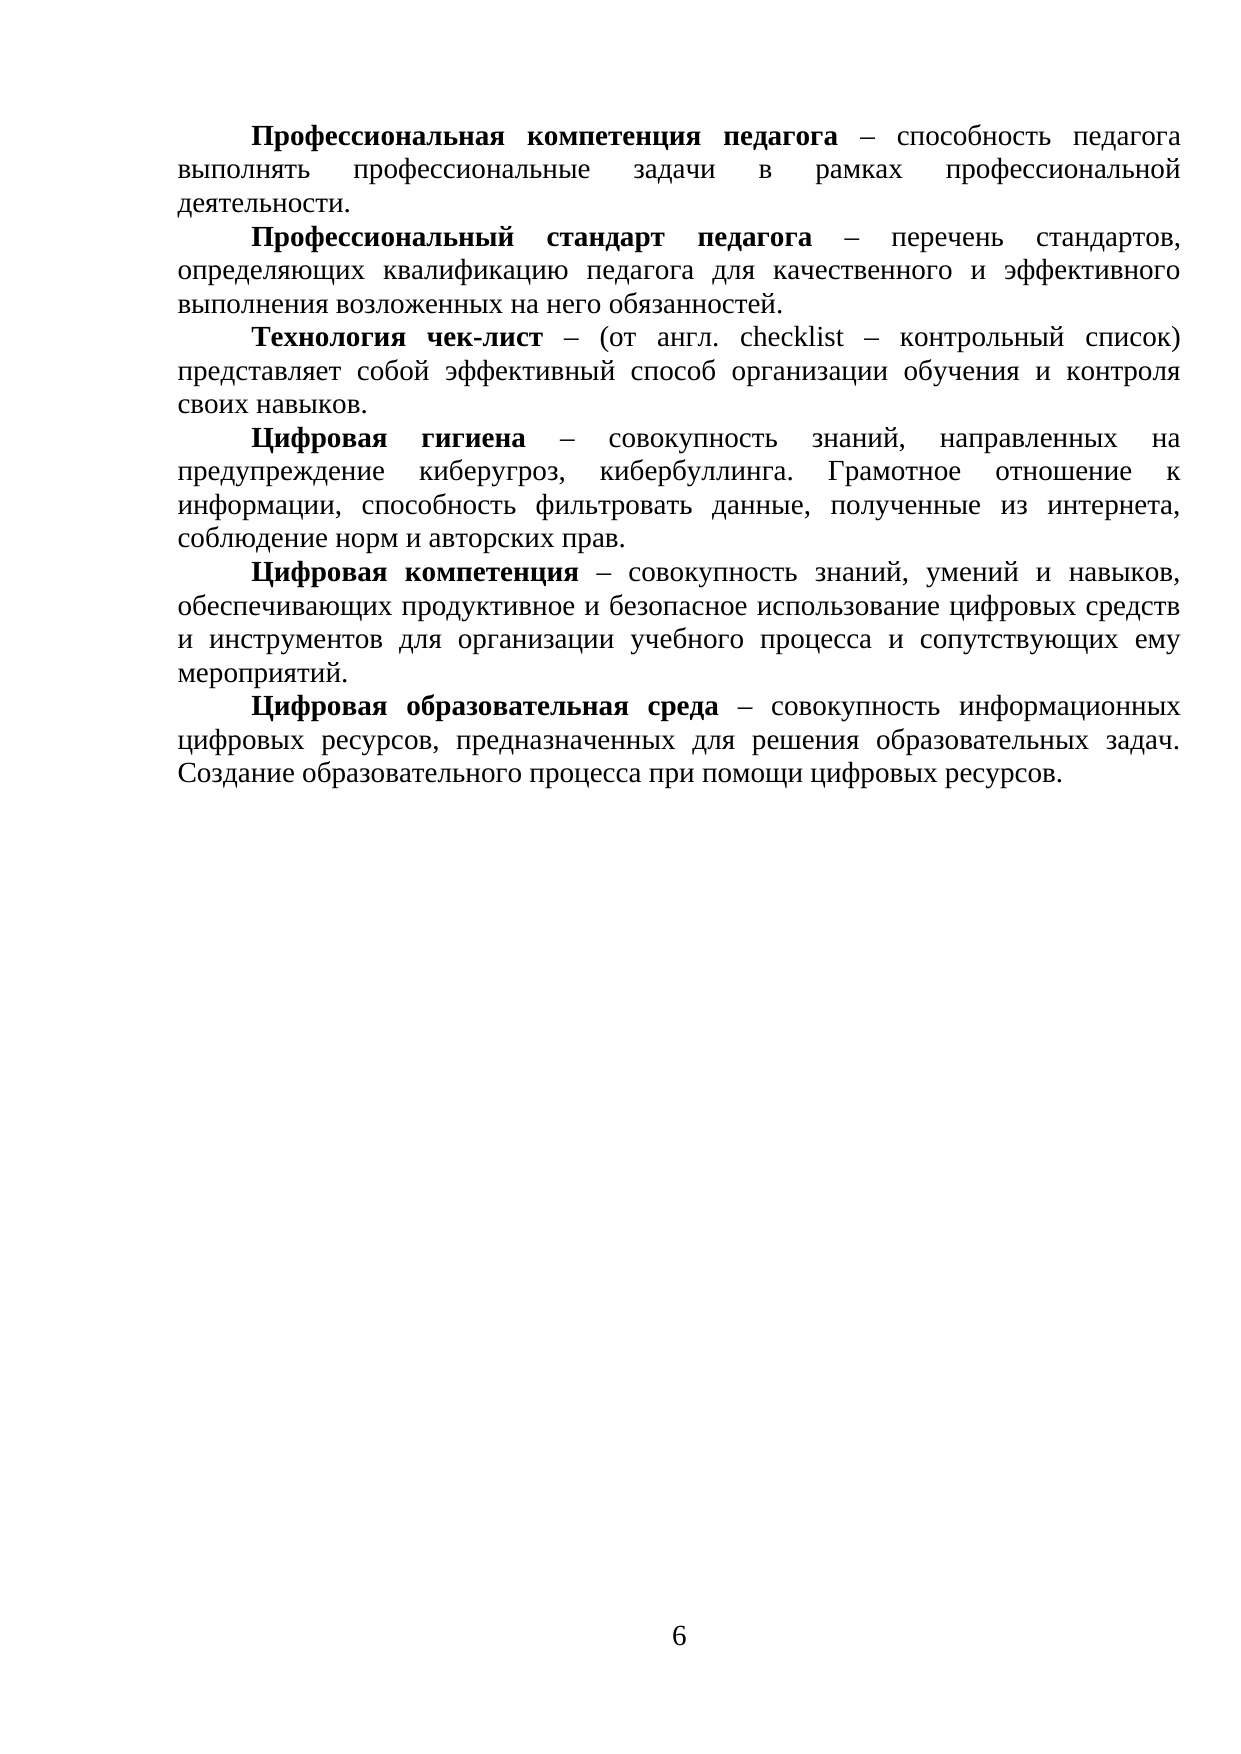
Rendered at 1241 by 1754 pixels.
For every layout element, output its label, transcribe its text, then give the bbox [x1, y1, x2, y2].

text Профессиональный стандарт педагога – перечень стандартов, определяющих квалификацию педагога для качественного и эффективного выполнения возложенных на него обязанностей. [177, 219, 1181, 319]
text Технология чек-лист – (от англ. сhecklist – контрольный список) представляет собой эффективный способ организации обучения и контроля своих навыков. [177, 319, 1181, 420]
text Цифровая гигиена – совокупность знаний, направленных на предупреждение киберугроз, кибербуллинга. Грамотное отношение к информации, способность фильтровать данные, полученные из интернета, соблюдение норм и авторских прав. [177, 420, 1181, 554]
text Цифровая компетенция – совокупность знаний, умений и навыков, обеспечивающих продуктивное и безопасное использование цифровых средств и инструментов для организации учебного процесса и сопутствующих ему мероприятий. [177, 554, 1181, 688]
text Профессиональная компетенция педагога – способность педагога выполнять профессиональные задачи в рамках профессиональной деятельности. [177, 118, 1181, 219]
text Цифровая образовательная среда – совокупность информационных цифровых ресурсов, предназначенных для решения образовательных задач. Создание образовательного процесса при помощи цифровых ресурсов. [177, 688, 1181, 789]
